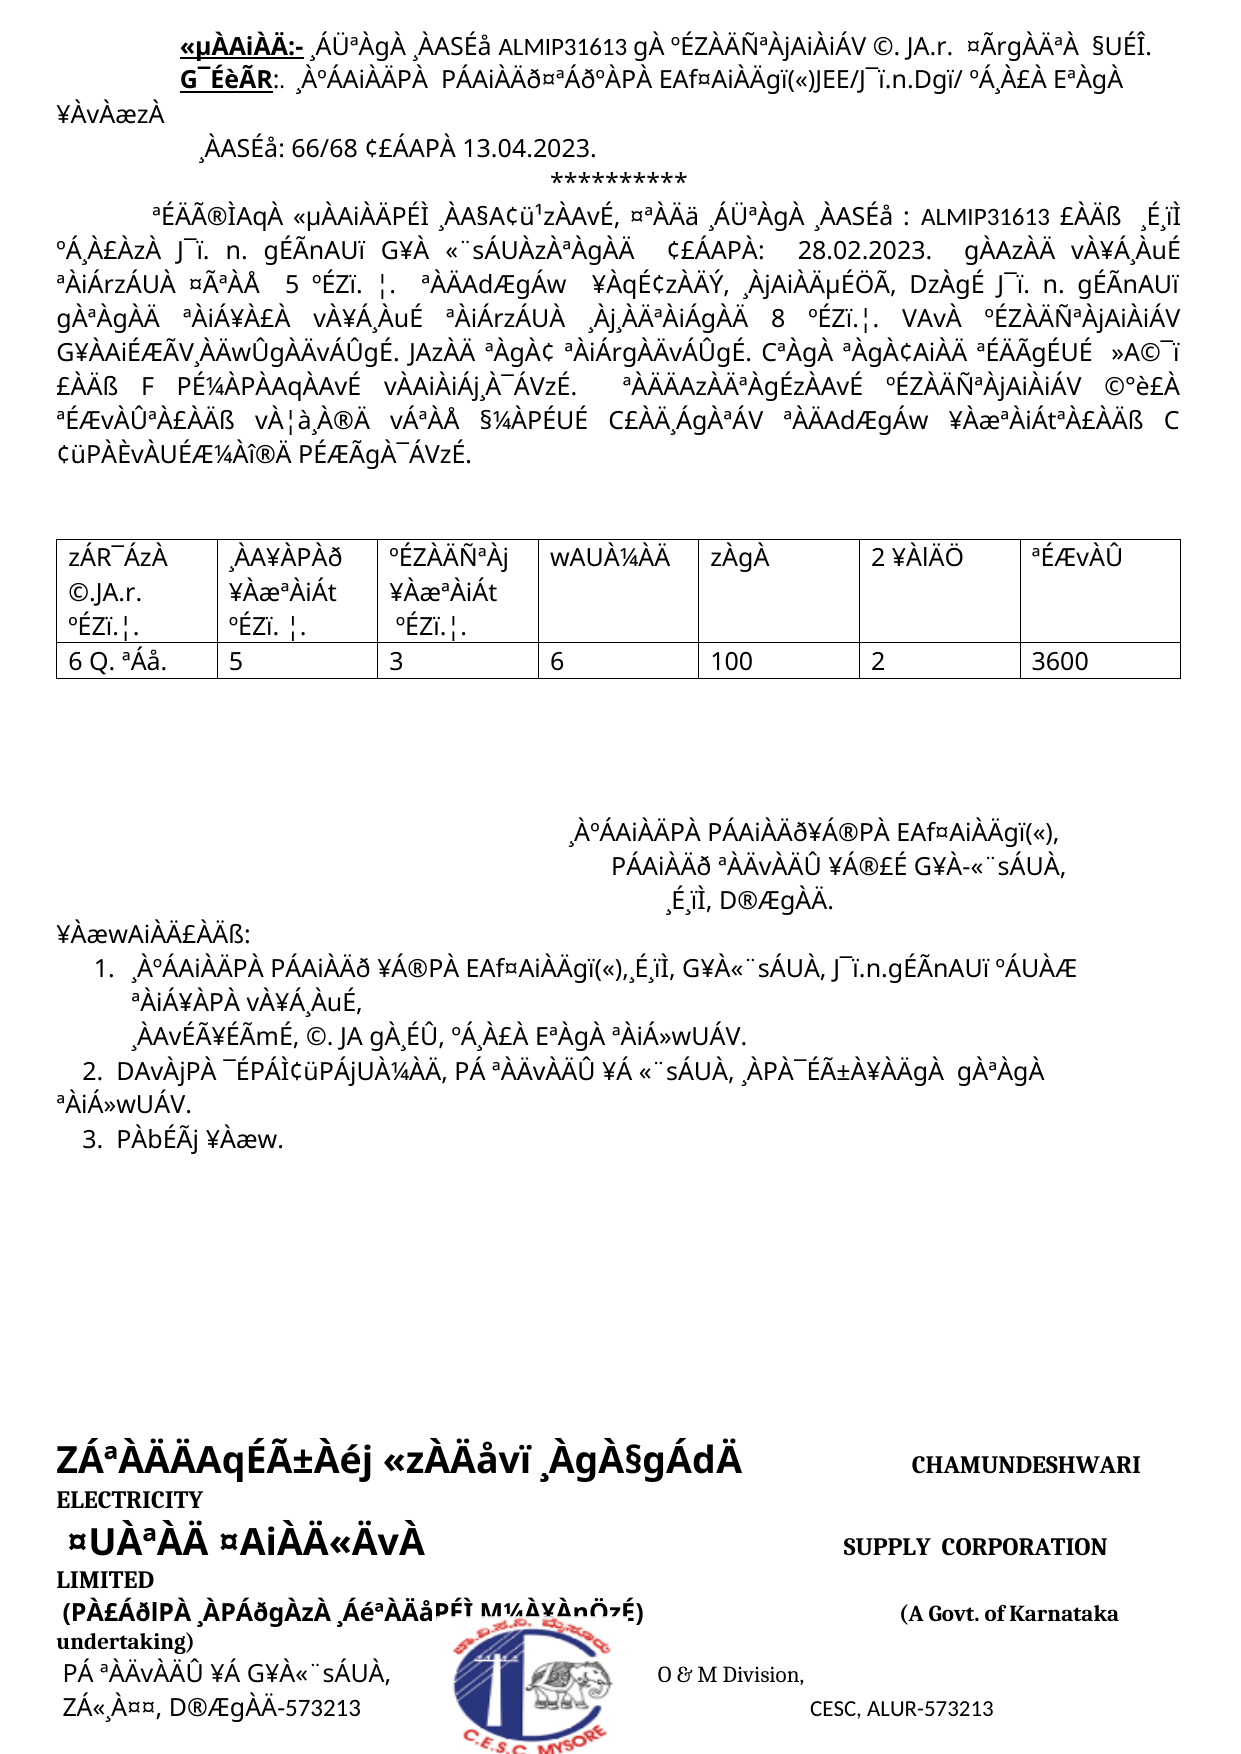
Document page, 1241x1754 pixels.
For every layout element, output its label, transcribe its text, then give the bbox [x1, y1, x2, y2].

text «µÀAiÀÄ:- ¸ÁÜªÀgÀ ¸ÀASÉå ALMIP31613 gÀ ºÉZÀÄÑªÀjAiÀiÁV ©. JA.r. ¤ÃrgÀÄªÀ §UÉÎ. [56, 28, 1181, 62]
list ¸ÀAvÉÃ¥ÉÃmÉ, ©. JA gÀ¸ÉÛ, ºÁ¸À£À EªÀgÀ ªÀiÁ»wUÁV. [131, 1019, 1181, 1053]
text PÁAiÀÄð ªÀÄvÀÄÛ ¥Á®£É G¥À-«¨sÁUÀ, [56, 849, 1181, 883]
text G¯ÉèÃR:. ¸ÀºÁAiÀÄPÀ PÁAiÀÄð¤ªÁðºÀPÀ EAf¤AiÀÄgï(«)JEE/J¯ï.n.Dgï/ ºÁ¸À£À EªÀgÀ ¥ÀvÀæzÀ [56, 62, 1181, 130]
text PÁ ªÀÄvÀÄÛ ¥Á G¥À«¨sÁUÀ, O & M Division, [629, 1655, 1181, 1689]
text ¤UÀªÀÄ ¤AiÀÄ«ÄvÀ SUPPLY CORPORATION LIMITED [56, 1515, 1181, 1595]
text 2. DAvÀjPÀ ¯ÉPÁÌ¢üPÁjUÀ¼ÀÄ, PÁ ªÀÄvÀÄÛ ¥Á «¨sÁUÀ, ¸ÀPÀ¯ÉÃ±À¥ÀÄgÀ gÀªÀgÀ ªÀiÁ»wUÁV. [56, 1053, 1181, 1121]
list ¸ÀºÁAiÀÄPÀ PÁAiÀÄð ¥Á®PÀ EAf¤AiÀÄgï(«),¸É¸ïÌ, G¥À«¨sÁUÀ, J¯ï.n.gÉÃnAUï ºÁUÀÆ ªÀiÁ¥ÀPÀ vÀ¥Á¸ÀuÉ, [94, 951, 1181, 1019]
text 3. PÀbÉÃj ¥Àæw. [56, 1121, 1181, 1155]
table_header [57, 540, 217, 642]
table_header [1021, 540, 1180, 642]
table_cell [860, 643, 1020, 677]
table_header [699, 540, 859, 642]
text ZÁªÀÄÄAqÉÃ±Àéj «zÀÄåvï ¸ÀgÀ§gÁdÄ CHAMUNDESHWARI ELECTRICITY [56, 1433, 1181, 1515]
text ªÉÄÃ®ÌAqÀ «µÀAiÀÄPÉÌ ¸ÀA§A¢ü¹zÀAvÉ, ¤ªÀÄä ¸ÁÜªÀgÀ ¸ÀASÉå : ALMIP31613 £ÀÄß ¸É¸ïÌ ºÁ¸À£ÀzÀ J¯ï. n. gÉÃnAUï G¥À «¨sÁUÀzÀªÀgÀÄ ¢£ÁAPÀ: 28.02.2023. gÀAzÀÄ vÀ¥Á¸ÀuÉ ªÀiÁrzÁUÀ ¤ÃªÀÅ 5 ºÉZï. ¦. ªÀÄAdÆgÁw ¥ÀqÉ¢zÀÄÝ, ¸ÀjAiÀÄµÉÖÃ, DzÀgÉ J¯ï. n. gÉÃnAUï gÀªÀgÀÄ ªÀiÁ¥À£À vÀ¥Á¸ÀuÉ ªÀiÁrzÁUÀ ¸Àj¸ÀÄªÀiÁgÀÄ 8 ºÉZï.¦. VAvÀ ºÉZÀÄÑªÀjAiÀiÁV G¥ÀAiÉÆÃV¸ÀÄwÛgÀÄvÁÛgÉ. JAzÀÄ ªÀgÀ¢ ªÀiÁrgÀÄvÁÛgÉ. CªÀgÀ ªÀgÀ¢AiÀÄ ªÉÄÃgÉUÉ »A©¯ï £ÀÄß F PÉ¼ÀPÀAqÀAvÉ vÀAiÀiÁj¸À¯ÁVzÉ. ªÀÄÄAzÀÄªÀgÉzÀAvÉ ºÉZÀÄÑªÀjAiÀiÁV ©°è£À ªÉÆvÀÛªÀ£ÀÄß vÀ¦à¸À®Ä vÁªÀÅ §¼ÀPÉUÉ C£ÀÄ¸ÁgÀªÁV ªÀÄAdÆgÁw ¥ÀæªÀiÁtªÀ£ÀÄß C¢üPÀÈvÀUÉÆ¼Àî®Ä PÉÆÃgÀ¯ÁVzÉ. [56, 198, 1181, 471]
text PÁ ªÀÄvÀÄÛ ¥Á G¥À«¨sÁUÀ, O & M Division, [56, 1655, 435, 1689]
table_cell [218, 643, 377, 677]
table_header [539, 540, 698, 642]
text ZÁ«¸À¤¤, D®ÆgÀÄ-573213 CESC, ALUR-573213 [629, 1689, 1181, 1723]
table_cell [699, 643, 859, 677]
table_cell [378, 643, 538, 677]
text ZÁ«¸À¤¤, D®ÆgÀÄ-573213 CESC, ALUR-573213 [56, 1689, 435, 1723]
text ¸É¸ïÌ, D®ÆgÀÄ. [56, 883, 1181, 917]
text ********** [56, 164, 1181, 198]
text ¸ÀºÁAiÀÄPÀ PÁAiÀÄð¥Á®PÀ EAf¤AiÀÄgï(«), [56, 815, 1181, 849]
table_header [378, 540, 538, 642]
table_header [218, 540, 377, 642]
text (PÀ£ÁðlPÀ ¸ÀPÁðgÀzÀ ¸ÁéªÀÄåPÉÌ M¼À¥ÀnÖzÉ) (A Govt. of Karnataka undertaking) [56, 1595, 1181, 1655]
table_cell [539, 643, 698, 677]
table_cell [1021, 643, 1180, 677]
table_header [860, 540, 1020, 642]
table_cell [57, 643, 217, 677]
text ¸ÀASÉå: 66/68 ¢£ÁAPÀ 13.04.2023. [56, 130, 1181, 164]
text ¥ÀæwAiÀÄ£ÀÄß: [56, 917, 1181, 951]
